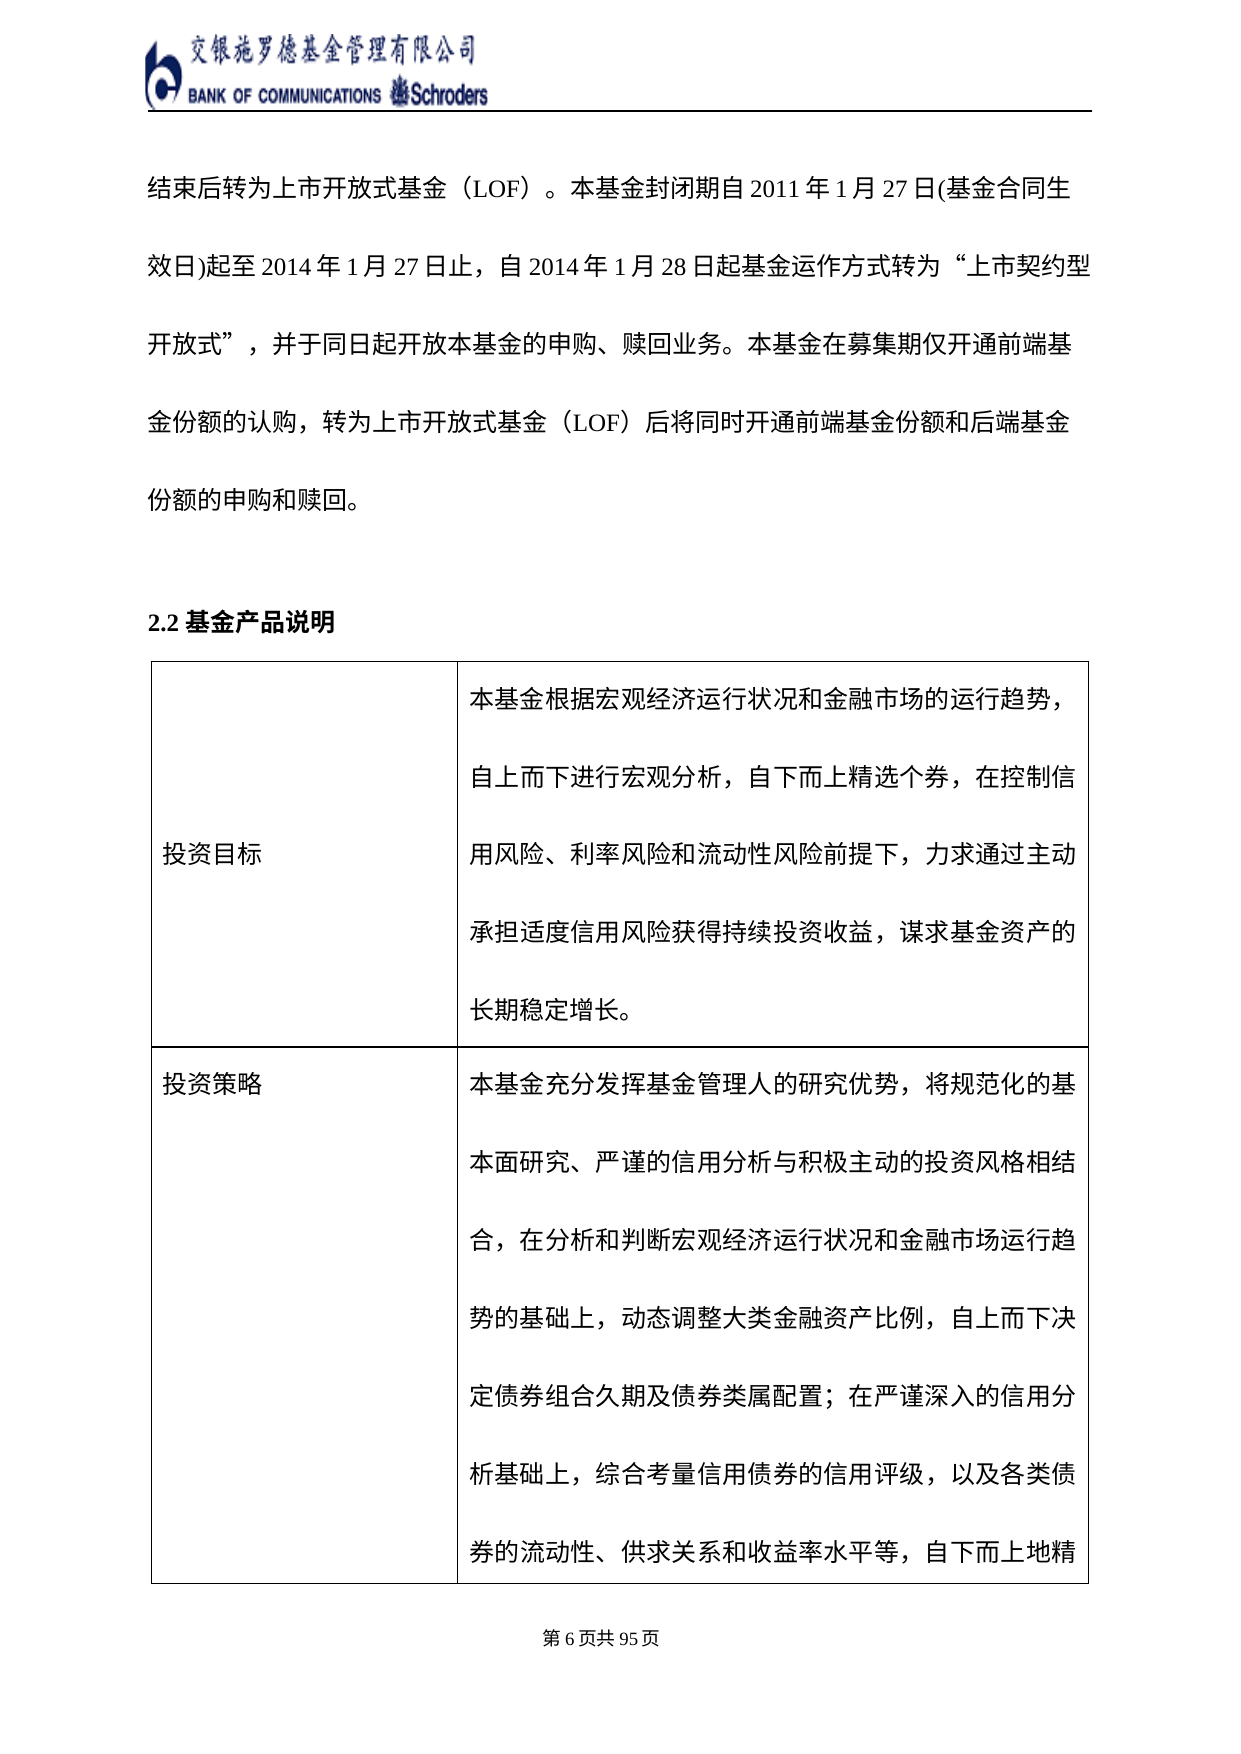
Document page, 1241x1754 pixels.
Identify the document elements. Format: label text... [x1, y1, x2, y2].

table_header 投资目标 [152, 662, 457, 1046]
picture [145, 34, 488, 110]
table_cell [458, 1048, 1088, 1583]
subtitle 2.2 基金产品说明 [148, 588, 1092, 653]
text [148, 154, 1092, 531]
table_cell 投资策略 [152, 1048, 457, 1583]
table_header 本基金根据宏观经济运行状况和金融市场的运行趋势，自上而下进行宏观分析，自下而上精选个券，在控制信用风险、利率风险和流动性风险前提下，力求通过主动承担适度信用风险获得持续投资收益，谋求基金资产的长期稳定增长。 [458, 662, 1088, 1046]
